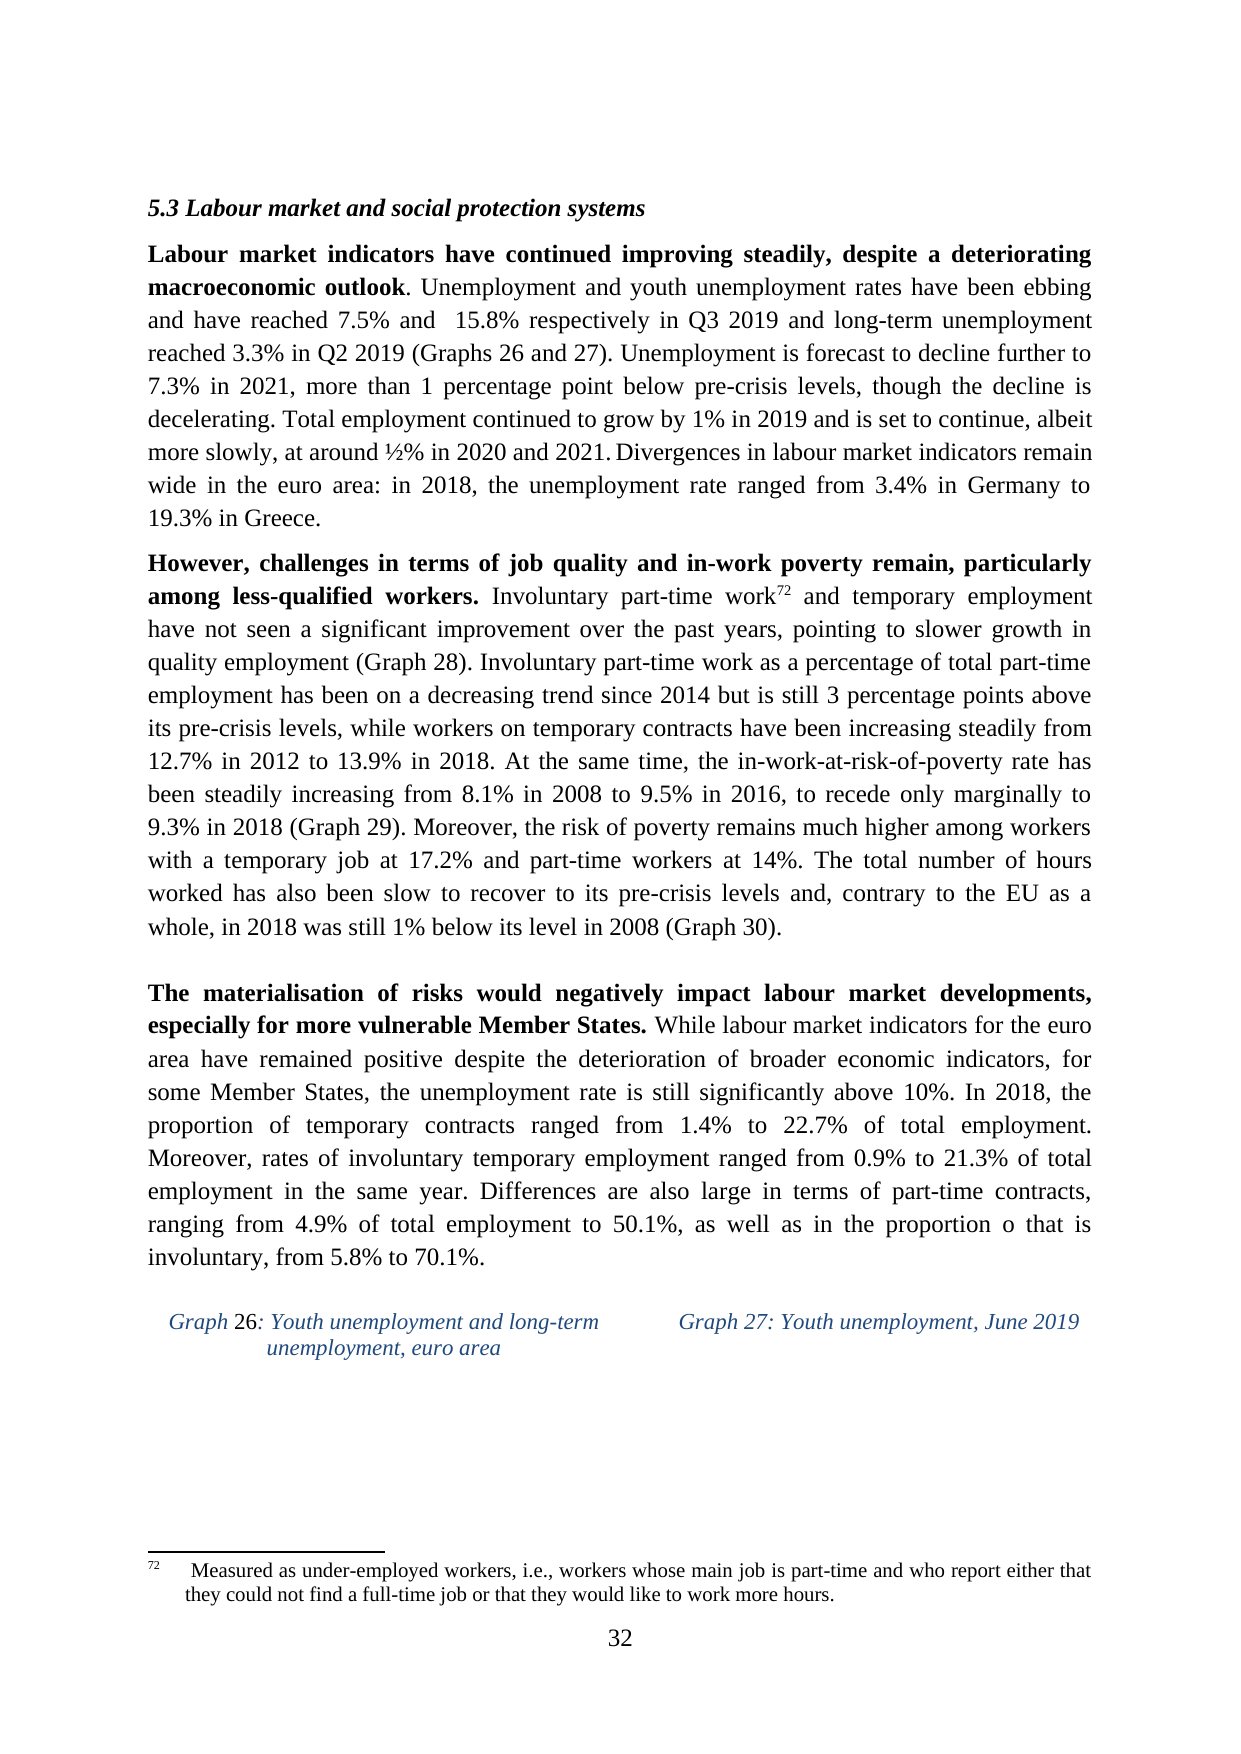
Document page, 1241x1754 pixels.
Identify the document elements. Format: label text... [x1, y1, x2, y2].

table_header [631, 1308, 1126, 1545]
text 5.3 Labour market and social protection systems [148, 193, 1093, 222]
text However, challenges in terms of job quality and in-work poverty remain, particularly among less-qualified workers. Involuntary part-time work and temporary employment have not seen a significant improvement over the past years, pointing to slower growth in quality employment (Graph 28). Involuntary part-time work as a percentage of total part-time employment has been on a decreasing trend since 2014 but is still 3 percentage points above its pre-crisis levels, while workers on temporary contracts have been increasing steadily from 12.7% in 2012 to 13.9% in 2018. At the same time, the in-work-at-risk-of-poverty rate has been steadily increasing from 8.1% in 2008 to 9.5% in 2016, to recede only marginally to 9.3% in 2018 (Graph 29). Moreover, the risk of poverty remains much higher among workers with a temporary job at 17.2% and part-time workers at 14%. The total number of hours worked has also been slow to recover to its pre-crisis levels and, contrary to the EU as a whole, in 2018 was still 1% below its level in 2008 (Graph 30). [148, 548, 1093, 940]
text Labour market indicators have continued improving steadily, despite a deteriorating macroeconomic outlook. Unemployment and youth unemployment rates have been ebbing and have reached 7.5% and 15.8% respectively in Q3 2019 and long-term unemployment reached 3.3% in Q2 2019 (Graphs 26 and 27). Unemployment is forecast to decline further to 7.3% in 2021, more than 1 percentage point below pre-crisis levels, though the decline is decelerating. Total employment continued to grow by 1% in 2019 and is set to continue, albeit more slowly, at around ½% in 2020 and 2021. Divergences in labour market indicators remain wide in the euro area: in 2018, the unemployment rate ranged from 3.4% in Germany to 19.3% in Greece. [148, 239, 1093, 532]
text The materialisation of risks would negatively impact labour market developments, especially for more vulnerable Member States. While labour market indicators for the euro area have remained positive despite the deterioration of broader economic indicators, for some Member States, the unemployment rate is still significantly above 10%. In 2018, the proportion of temporary contracts ranged from 1.4% to 22.7% of total employment. Moreover, rates of involuntary temporary employment ranged from 0.9% to 21.3% of total employment in the same year. Differences are also large in terms of part-time contracts, ranging from 4.9% of total employment to 50.1%, as well as in the proportion o that is involuntary, from 5.8% to 70.1%. [148, 978, 1093, 1271]
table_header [136, 1308, 631, 1545]
